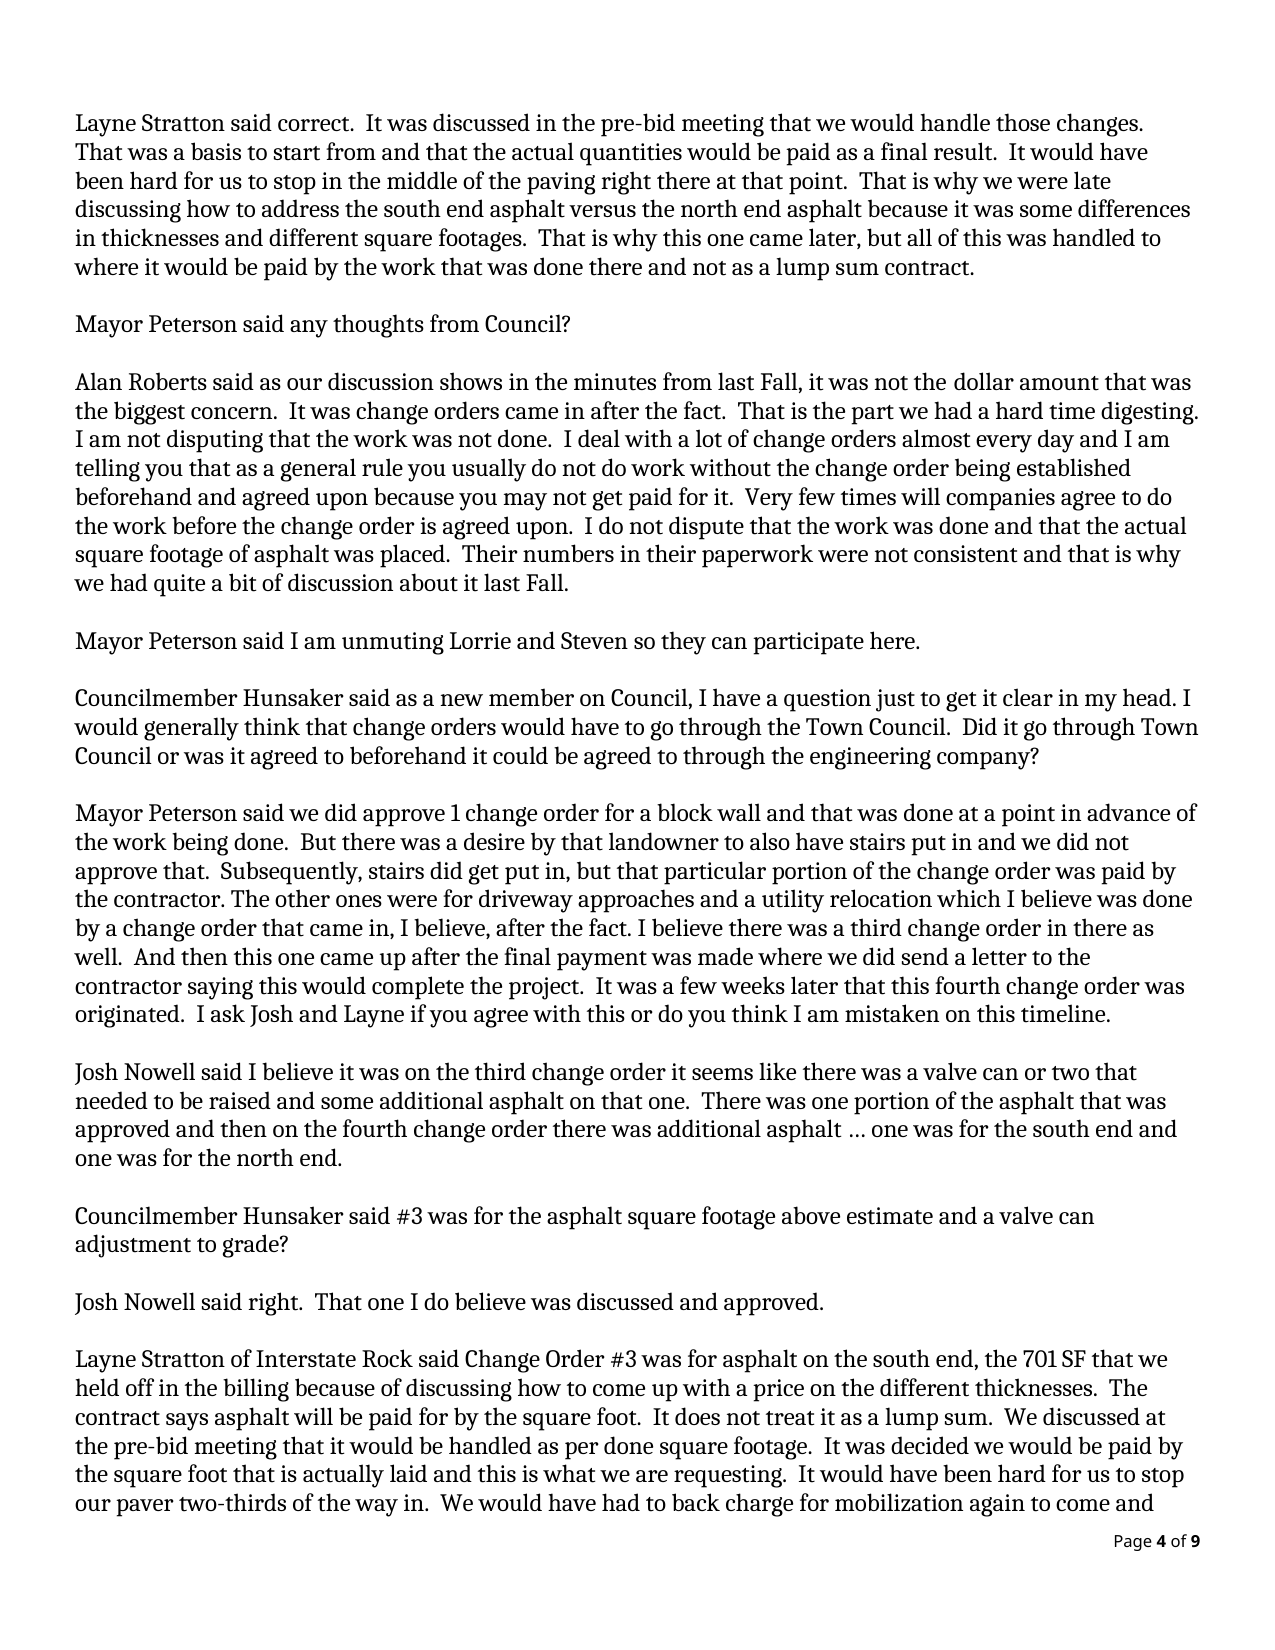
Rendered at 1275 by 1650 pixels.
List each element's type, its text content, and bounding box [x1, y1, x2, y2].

text Mayor Peterson said any thoughts from Council? [75, 310, 1200, 339]
text Mayor Peterson said we did approve 1 change order for a block wall and that was done at a point in advance of the work being done. But there was a desire by that landowner to also have stairs put in and we did not approve that. Subsequently, stairs did get put in, but that particular portion of the change order was paid by the contractor. The other ones were for driveway approaches and a utility relocation which I believe was done by a change order that came in, I believe, after the fact. I believe there was a third change order in there as well. And then this one came up after the final payment was made where we did send a letter to the contractor saying this would complete the project. It was a few weeks later that this fourth change order was originated. I ask Josh and Layne if you agree with this or do you think I am mistaken on this timeline. [75, 799, 1200, 1029]
text Councilmember Hunsaker said #3 was for the asphalt square footage above estimate and a valve can adjustment to grade? [75, 1202, 1200, 1259]
text Layne Stratton said correct. It was discussed in the pre-bid meeting that we would handle those changes. That was a basis to start from and that the actual quantities would be paid as a final result. It would have been hard for us to stop in the middle of the paving right there at that point. That is why we were late discussing how to address the south end asphalt versus the north end asphalt because it was some differences in thicknesses and different square footages. That is why this one came later, but all of this was handled to where it would be paid by the work that was done there and not as a lump sum contract. [75, 109, 1200, 282]
text Josh Nowell said right. That one I do believe was discussed and approved. [75, 1288, 1200, 1317]
text Josh Nowell said I believe it was on the third change order it seems like there was a valve can or two that needed to be raised and some additional asphalt on that one. There was one portion of the asphalt that was approved and then on the fourth change order there was additional asphalt … one was for the south end and one was for the north end. [75, 1058, 1200, 1173]
text Alan Roberts said as our discussion shows in the minutes from last Fall, it was not the dollar amount that was the biggest concern. It was change orders came in after the fact. That is the part we had a hard time digesting. I am not disputing that the work was not done. I deal with a lot of change orders almost every day and I am telling you that as a general rule you usually do not do work without the change order being established beforehand and agreed upon because you may not get paid for it. Very few times will companies agree to do the work before the change order is agreed upon. I do not dispute that the work was done and that the actual square footage of asphalt was placed. Their numbers in their paperwork were not consistent and that is why we had quite a bit of discussion about it last Fall. [75, 368, 1200, 598]
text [75, 1345, 1200, 1518]
text Councilmember Hunsaker said as a new member on Council, I have a question just to get it clear in my head. I would generally think that change orders would have to go through the Town Council. Did it go through Town Council or was it agreed to beforehand it could be agreed to through the engineering company? [75, 684, 1200, 770]
text Mayor Peterson said I am unmuting Lorrie and Steven so they can participate here. [75, 627, 1200, 655]
